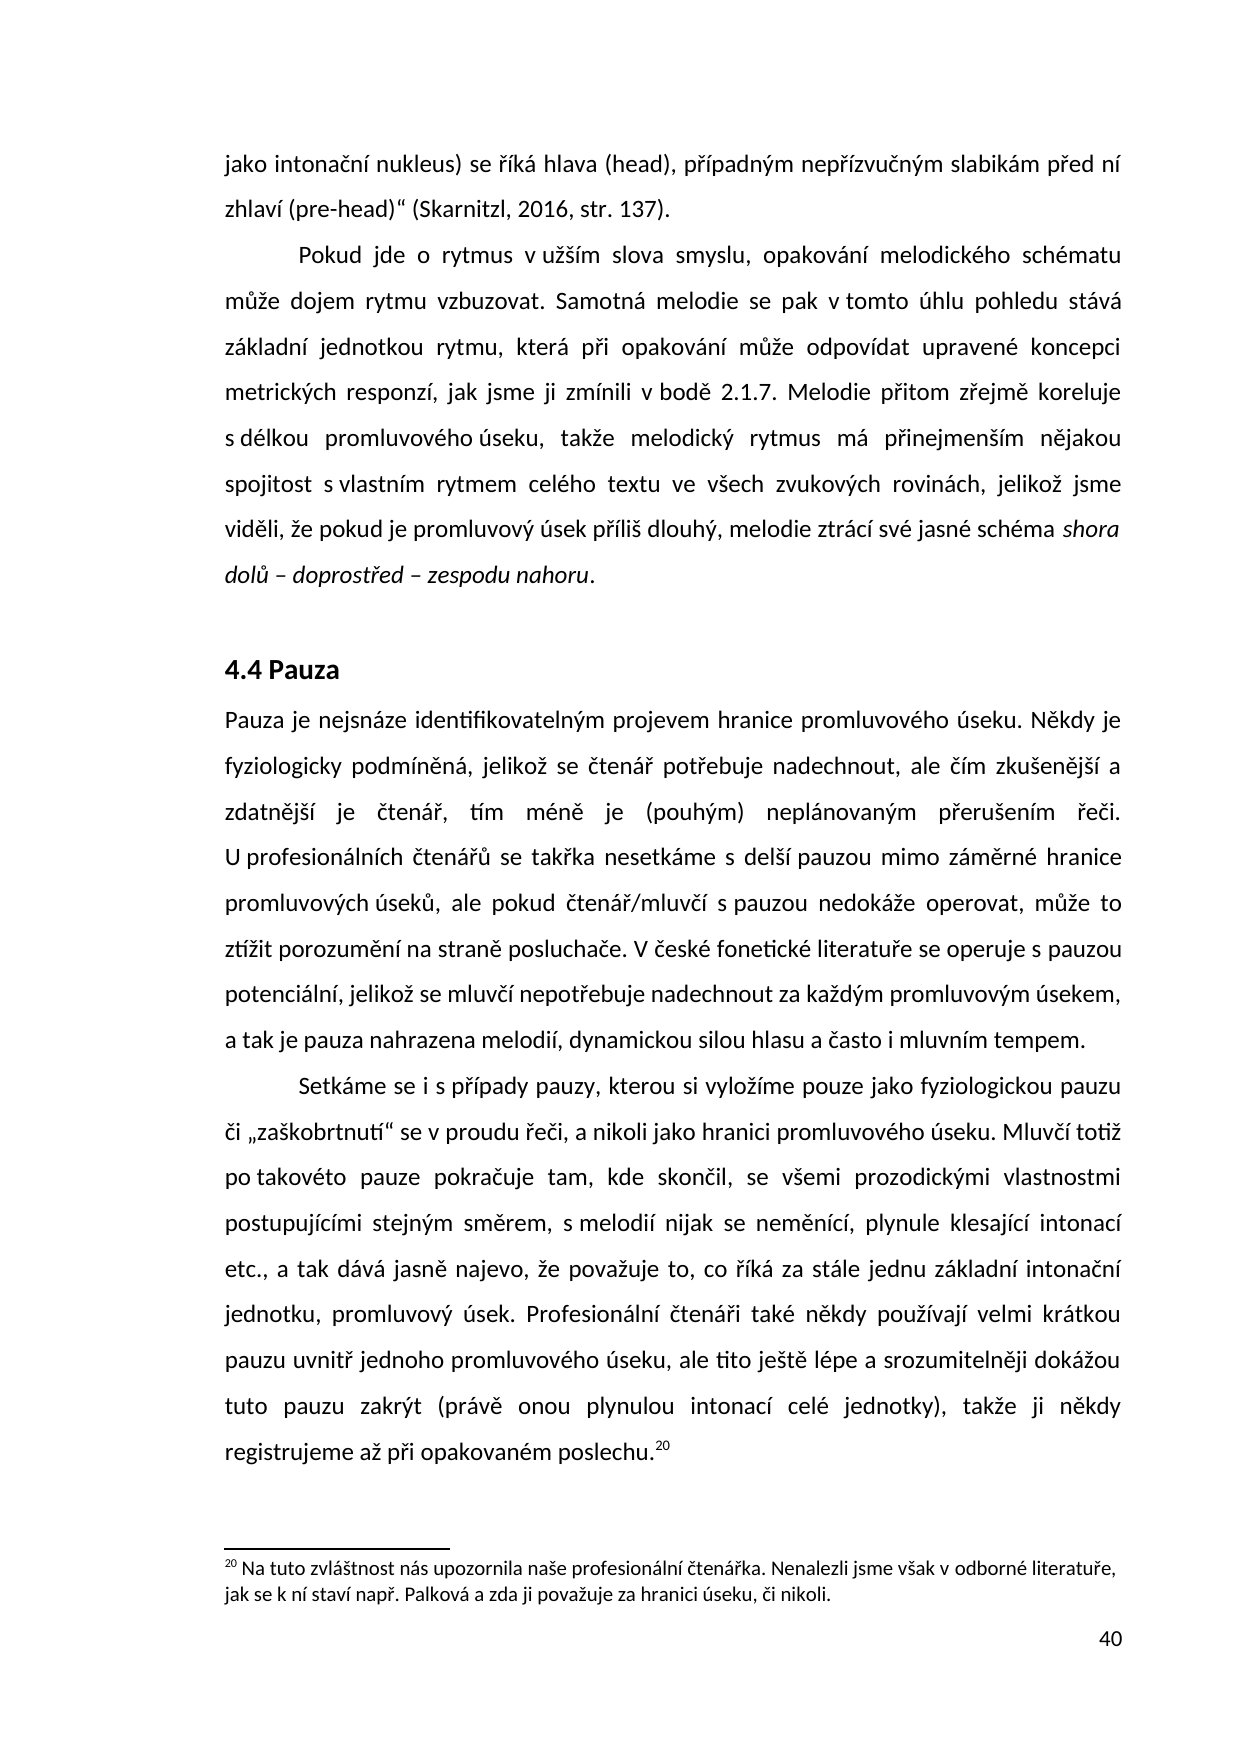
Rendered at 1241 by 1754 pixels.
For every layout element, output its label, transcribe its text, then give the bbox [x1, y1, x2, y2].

text Pokud jde o rytmus v užším slova smyslu, opakování melodického schématu může dojem rytmu vzbuzovat. Samotná melodie se pak v tomto úhlu pohledu stává základní jednotkou rytmu, která při opakování může odpovídat upravené koncepci metrických responzí, jak jsme ji zmínili v bodě 2.1.7. Melodie přitom zřejmě koreluje s délkou promluvového úseku, takže melodický rytmus má přinejmenším nějakou spojitost s vlastním rytmem celého textu ve všech zvukových rovinách, jelikož jsme viděli, že pokud je promluvový úsek příliš dlouhý, melodie ztrácí své jasné schéma shora dolů – doprostřed – zespodu nahoru. [224, 239, 1122, 590]
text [224, 148, 1122, 224]
text 4.4 Pauza [224, 651, 1122, 686]
text Pauza je nejsnáze identifikovatelným projevem hranice promluvového úseku. Někdy je fyziologicky podmíněná, jelikož se čtenář potřebuje nadechnout, ale čím zkušenější a zdatnější je čtenář, tím méně je (pouhým) neplánovaným přerušením řeči. U profesionálních čtenářů se takřka nesetkáme s delší pauzou mimo záměrné hranice promluvových úseků, ale pokud čtenář/mluvčí s pauzou nedokáže operovat, může to ztížit porozumění na straně posluchače. V české fonetické literatuře se operuje s pauzou potenciální, jelikož se mluvčí nepotřebuje nadechnout za každým promluvovým úsekem, a tak je pauza nahrazena melodií, dynamickou silou hlasu a často i mluvním tempem. [224, 704, 1122, 1055]
text Setkáme se i s případy pauzy, kterou si vyložíme pouze jako fyziologickou pauzu či „zaškobrtnutí“ se v proudu řeči, a nikoli jako hranici promluvového úseku. Mluvčí totiž po takovéto pauze pokračuje tam, kde skončil, se všemi prozodickými vlastnostmi postupujícími stejným směrem, s melodií nijak se neměnící, plynule klesající intonací etc., a tak dává jasně najevo, že považuje to, co říká za stále jednu základní intonační jednotku, promluvový úsek. Profesionální čtenáři také někdy používají velmi krátkou pauzu uvnitř jednoho promluvového úseku, ale tito ještě lépe a srozumitelněji dokážou tuto pauzu zakrýt (právě onou plynulou intonací celé jednotky), takže ji někdy registrujeme až při opakovaném poslechu. [224, 1070, 1122, 1466]
